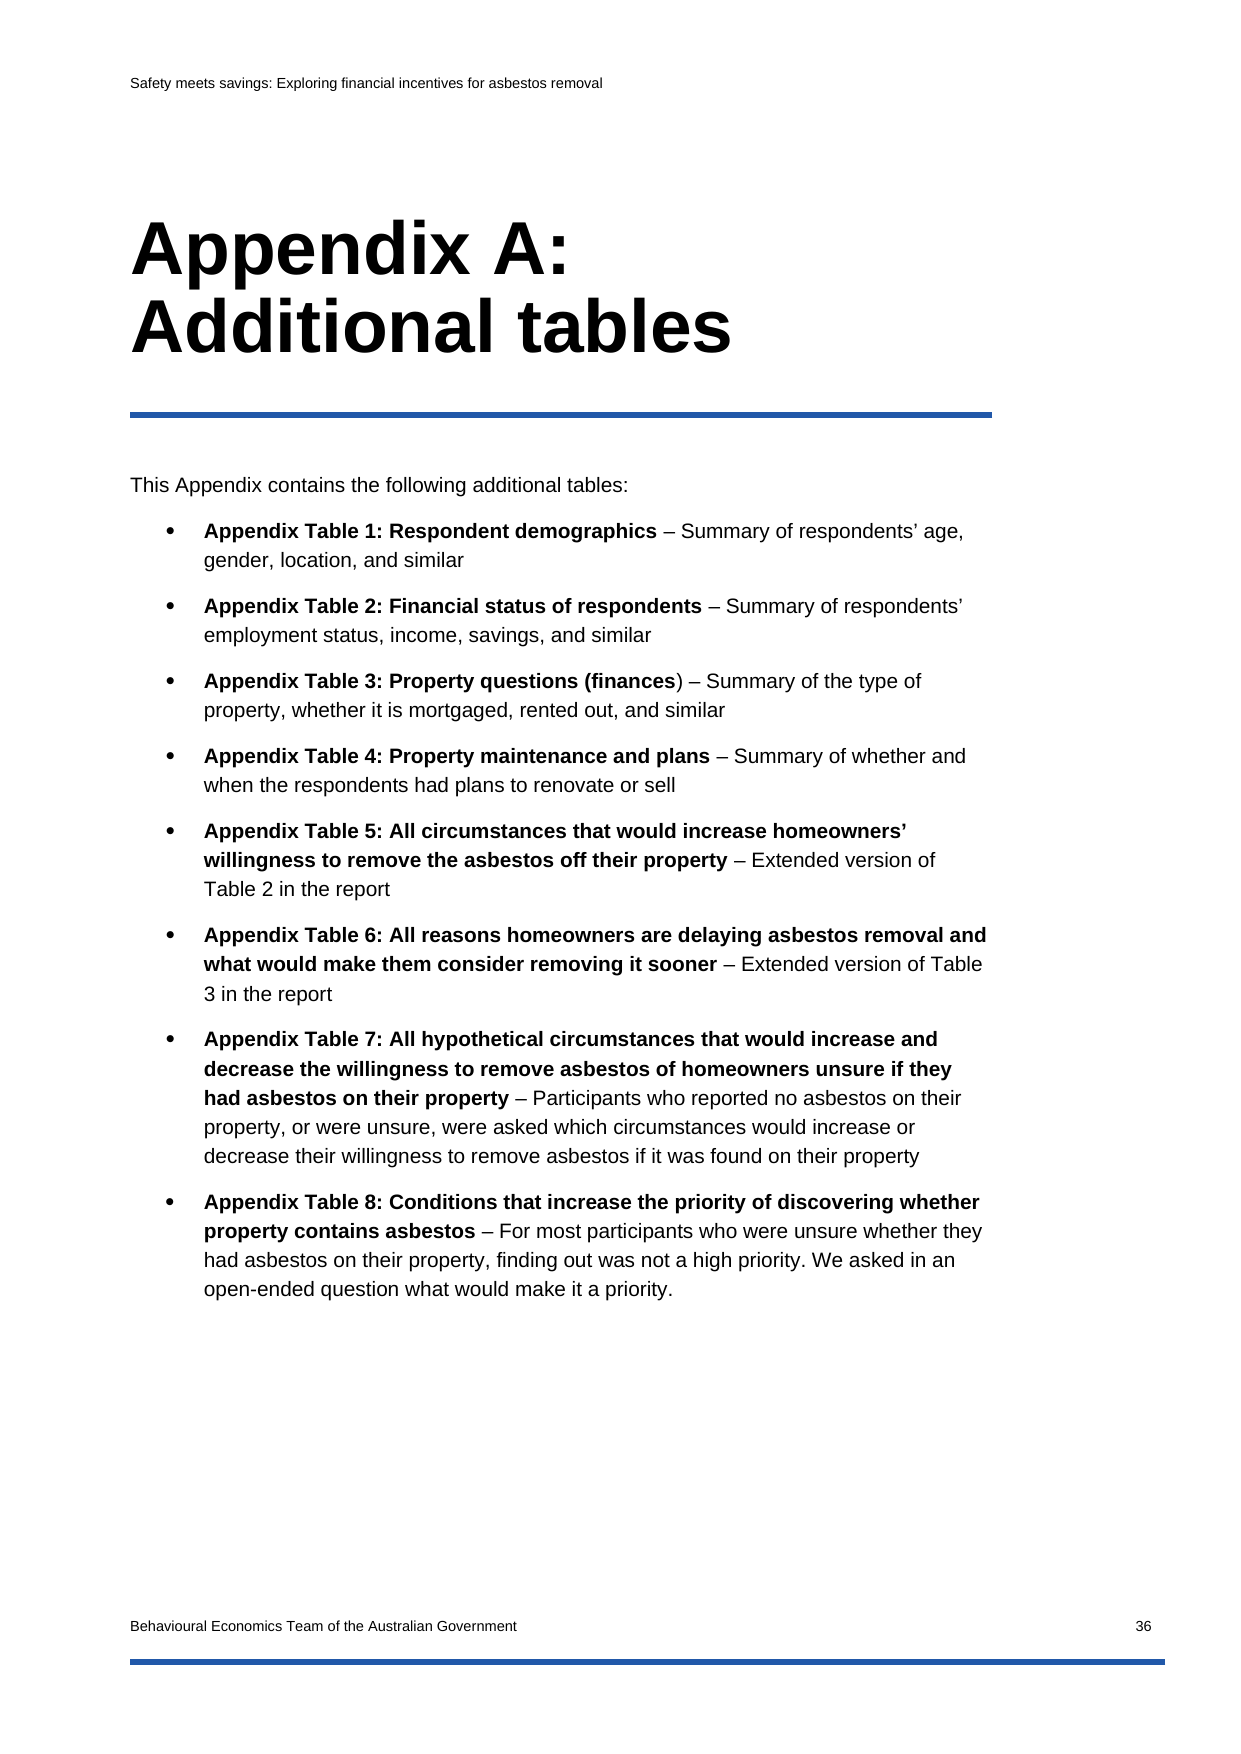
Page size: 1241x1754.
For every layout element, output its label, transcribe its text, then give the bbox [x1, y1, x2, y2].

list Appendix Table 7: All hypothetical circumstances that would increase and decrease the willingness to remove asbestos of homeowners unsure if they had asbestos on their property – Participants who reported no asbestos on their property, or were unsure, were asked which circumstances would increase or decrease their willingness to remove asbestos if it was found on their property [167, 1022, 992, 1168]
list Appendix Table 6: All reasons homeowners are delaying asbestos removal and what would make them consider removing it sooner – Extended version of Table 3 in the report [167, 918, 992, 1005]
list Appendix Table 3: Property questions (finances) – Summary of the type of property, whether it is mortgaged, rented out, and similar [167, 664, 992, 722]
list Appendix Table 1: Respondent demographics – Summary of respondents’ age, gender, location, and similar [167, 514, 992, 572]
list Appendix Table 8: Conditions that increase the priority of discovering whether property contains asbestos – For most participants who were unsure whether they had asbestos on their property, finding out was not a high priority. We asked in an open-ended question what would make it a priority. [166, 1184, 992, 1301]
text This Appendix contains the following additional tables: [130, 468, 992, 497]
list Appendix Table 4: Property maintenance and plans – Summary of whether and when the respondents had plans to renovate or sell [167, 739, 992, 797]
list Appendix Table 2: Financial status of respondents – Summary of respondents’ employment status, income, savings, and similar [167, 589, 992, 647]
subtitle Appendix A: Additional tables [130, 213, 992, 412]
list Appendix Table 5: All circumstances that would increase homeowners’ willingness to remove the asbestos off their property – Extended version of Table 2 in the report [167, 814, 992, 901]
